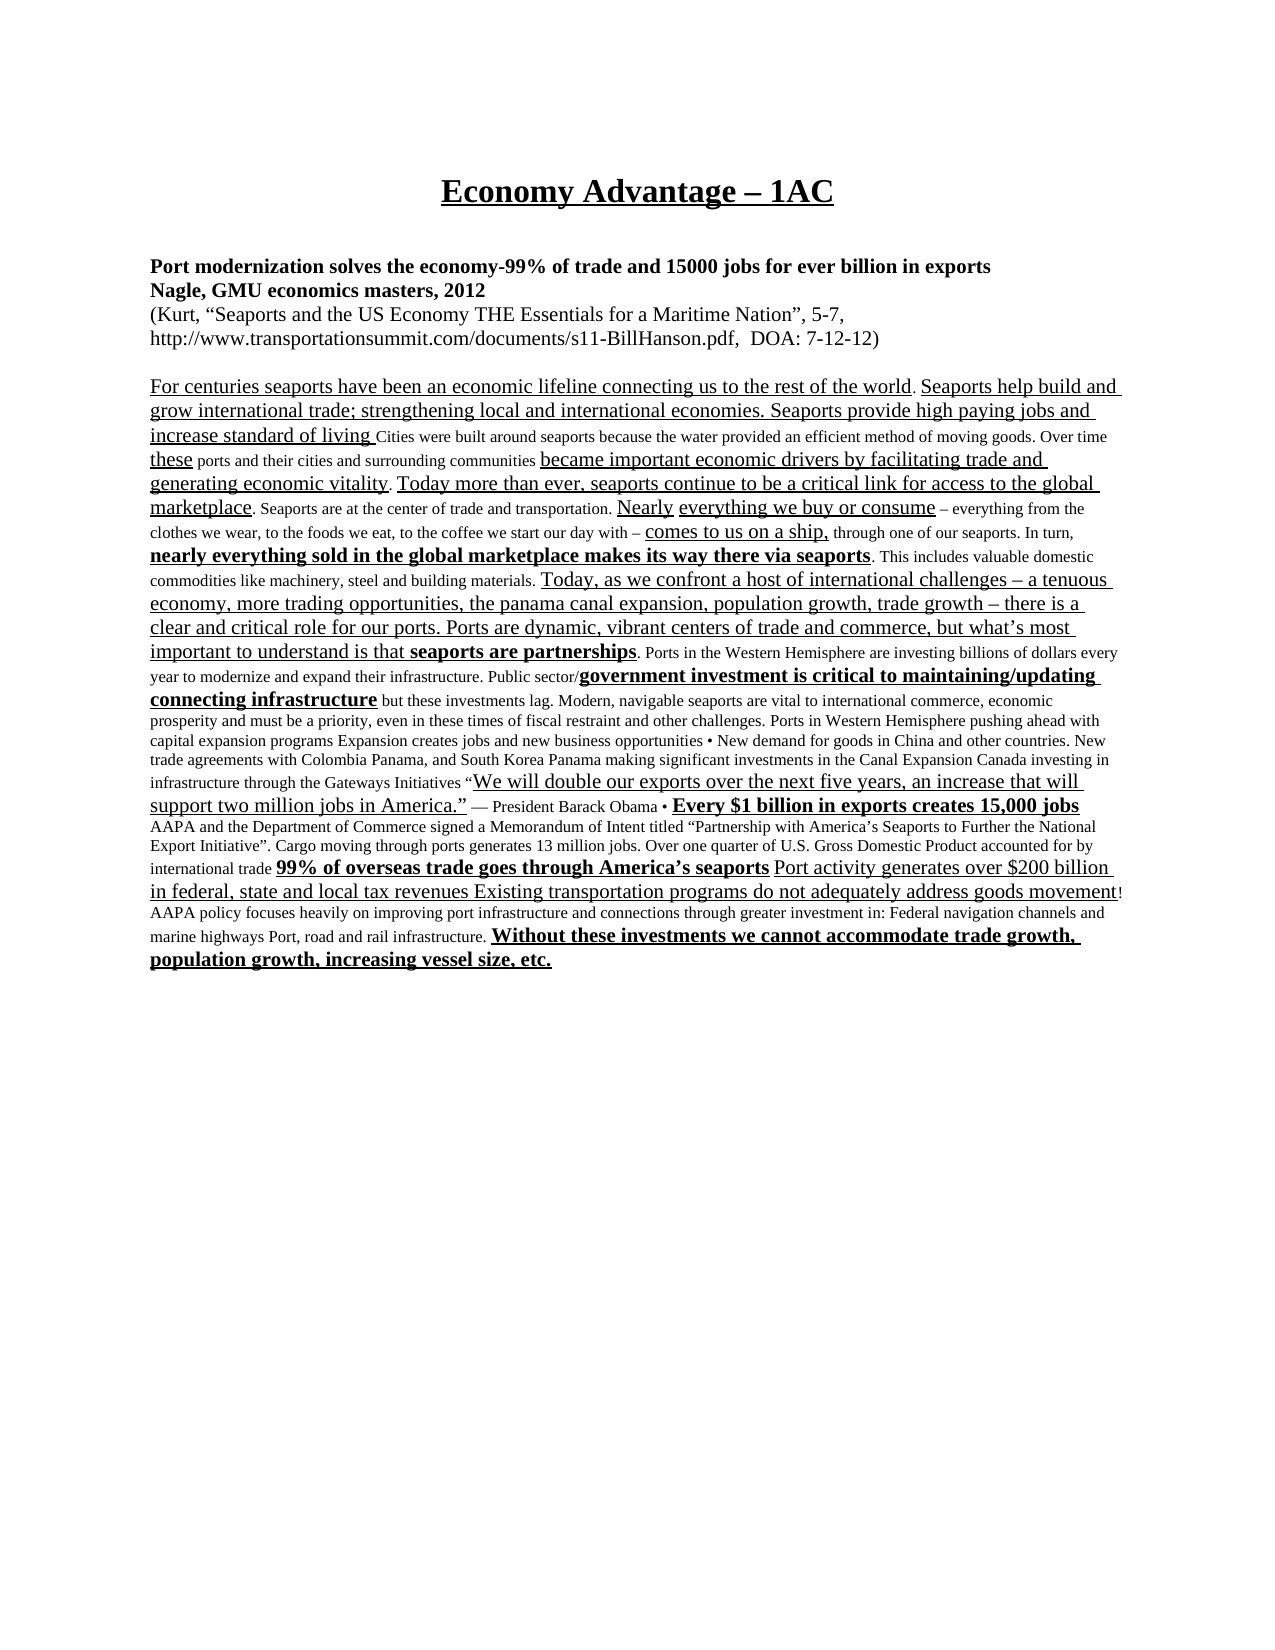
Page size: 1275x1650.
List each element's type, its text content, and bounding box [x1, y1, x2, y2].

text For centuries seaports have been an economic lifeline connecting us to the rest of the world. Seaports help build and grow international trade; strengthening local and international economies. Seaports provide high paying jobs and increase standard of living Cities were built around seaports because the water provided an efficient method of moving goods. Over time these ports and their cities and surrounding communities became important economic drivers by facilitating trade and generating economic vitality. Today more than ever, seaports continue to be a critical link for access to the global marketplace. Seaports are at the center of trade and transportation. Nearly everything we buy or consume – everything from the clothes we wear, to the foods we eat, to the coffee we start our day with – comes to us on a ship, through one of our seaports. In turn, nearly everything sold in the global marketplace makes its way there via seaports. This includes valuable domestic commodities like machinery, steel and building materials. Today, as we confront a host of international challenges – a tenuous economy, more trading opportunities, the panama canal expansion, population growth, trade growth – there is a clear and critical role for our ports. Ports are dynamic, vibrant centers of trade and commerce, but what’s most important to understand is that seaports are partnerships. Ports in the Western Hemisphere are investing billions of dollars every year to modernize and expand their infrastructure. Public sector/government investment is critical to maintaining/updating connecting infrastructure but these investments lag. Modern, navigable seaports are vital to international commerce, economic prosperity and must be a priority, even in these times of fiscal restraint and other challenges. Ports in Western Hemisphere pushing ahead with capital expansion programs Expansion creates jobs and new business opportunities • New demand for goods in China and other countries. New trade agreements with Colombia Panama, and South Korea Panama making significant investments in the Canal Expansion Canada investing in infrastructure through the Gateways Initiatives “We will double our exports over the next five years, an increase that will support two million jobs in America.” — President Barack Obama • Every $1 billion in exports creates 15,000 jobs AAPA and the Department of Commerce signed a Memorandum of Intent titled “Partnership with America’s Seaports to Further the National Export Initiative”. Cargo moving through ports generates 13 million jobs. Over one quarter of U.S. Gross Domestic Product accounted for by international trade 99% of overseas trade goes through America’s seaports Port activity generates over $200 billion in federal, state and local tax revenues Existing transportation programs do not adequately address goods movement! AAPA policy focuses heavily on improving port infrastructure and connections through greater investment in: Federal navigation channels and marine highways Port, road and rail infrastructure. Without these investments we cannot accommodate trade growth, population growth, increasing vessel size, etc. [150, 374, 1125, 971]
subtitle Port modernization solves the economy-99% of trade and 15000 jobs for ever billion in exports [150, 254, 1125, 278]
text Nagle, GMU economics masters, 2012 [150, 278, 1125, 302]
text (Kurt, “Seaports and the US Economy THE Essentials for a Maritime Nation”, 5-7, http://www.transportationsummit.com/documents/s11-BillHanson.pdf, DOA: 7-12-12) [150, 302, 1125, 350]
subtitle Economy Advantage – 1AC [150, 171, 1125, 209]
